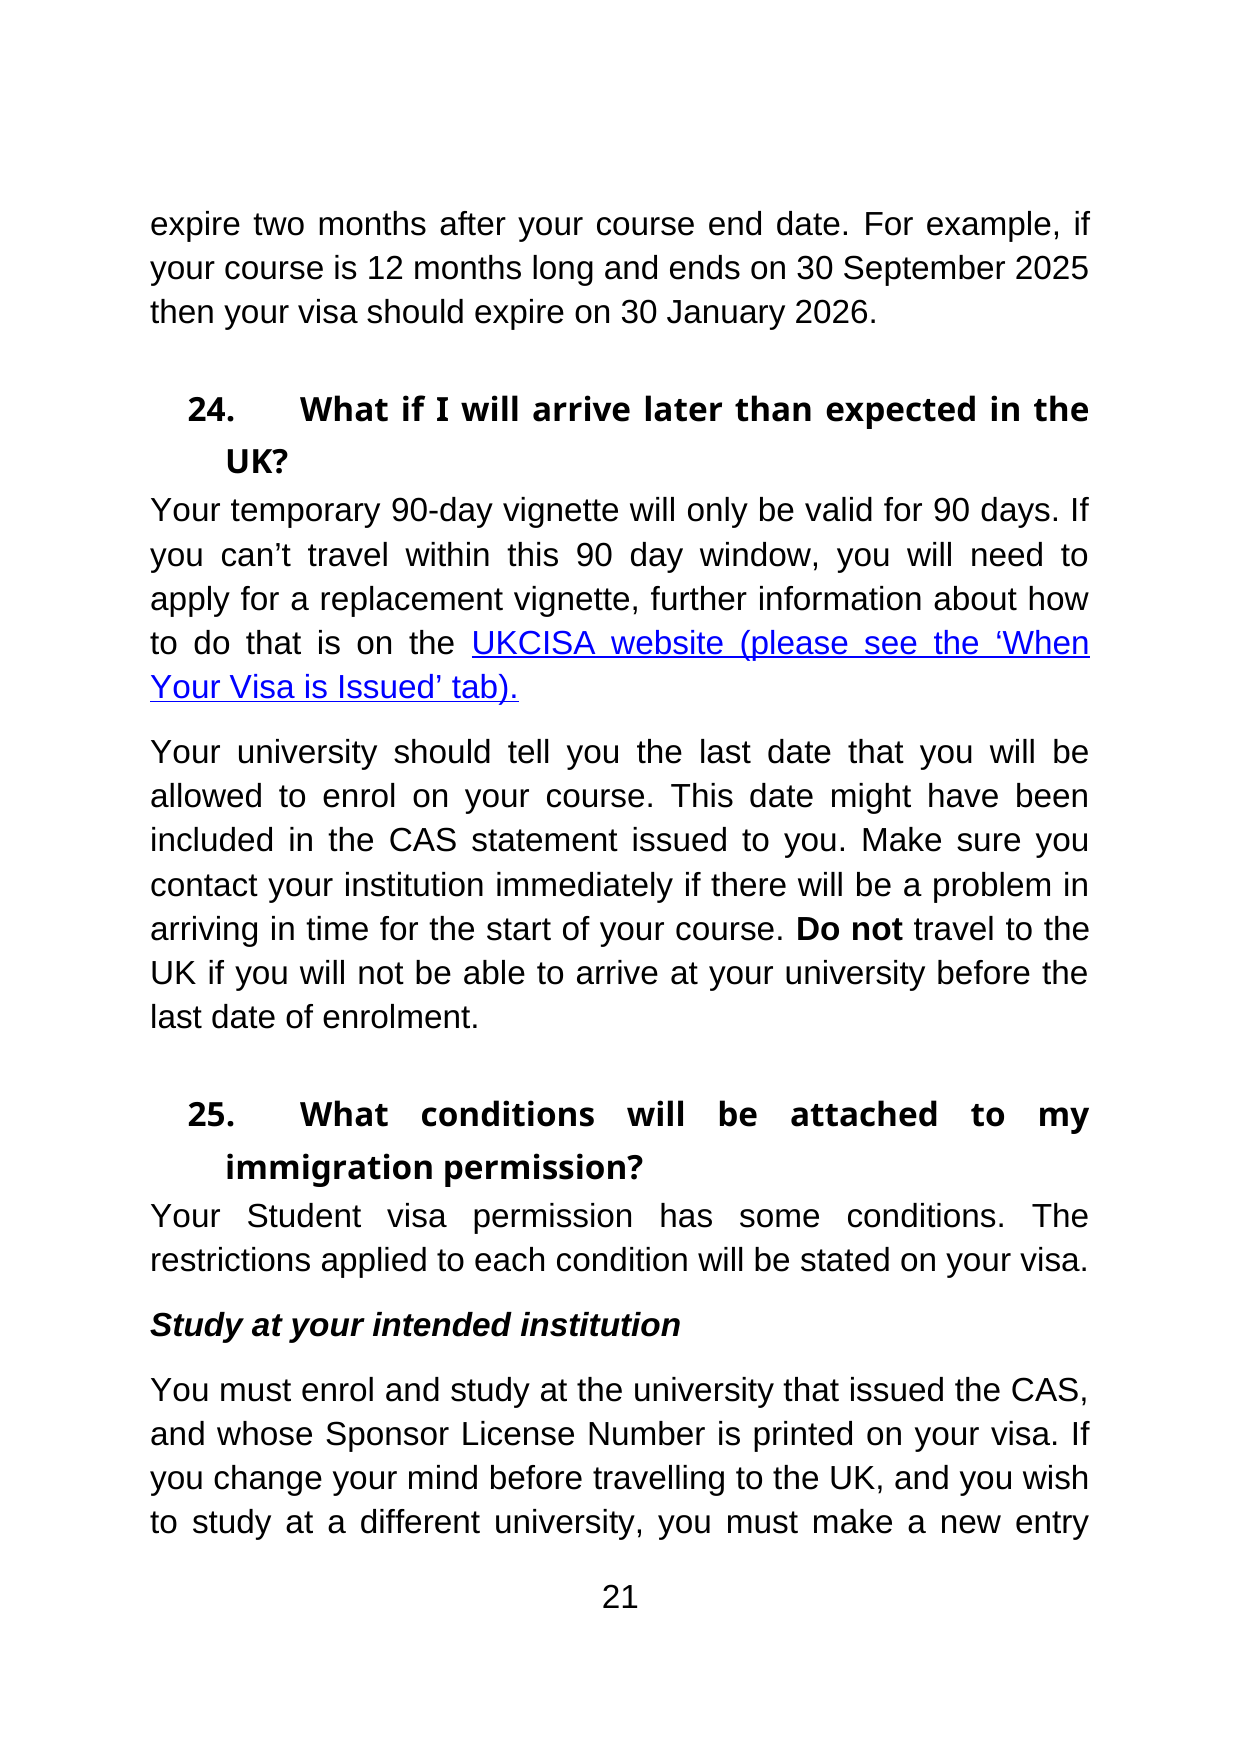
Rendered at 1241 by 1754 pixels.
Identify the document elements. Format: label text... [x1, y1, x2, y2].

text Study at your intended institution [150, 1305, 1090, 1343]
text Your temporary 90-day vignette will only be valid for 90 days. If you can’t travel within this 90 day window, you will need to apply for a replacement vignette, further information about how to do that is on the UKCISA website (please see the ‘When Your Visa is Issued’ tab). [150, 490, 1090, 706]
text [150, 1370, 1090, 1541]
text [150, 203, 1090, 330]
text Your Student visa permission has some conditions. The restrictions applied to each condition will be stated on your visa. [150, 1196, 1090, 1278]
subtitle What conditions will be attached to my immigration permission? [187, 1091, 1090, 1189]
subtitle What if I will arrive later than expected in the UK? [187, 386, 1090, 484]
text Your university should tell you the last date that you will be allowed to enrol on your course. This date might have been included in the CAS statement issued to you. Make sure you contact your institution immediately if there will be a problem in arriving in time for the start of your course. Do not travel to the UK if you will not be able to arrive at your university before the last date of enrolment. [150, 732, 1090, 1036]
